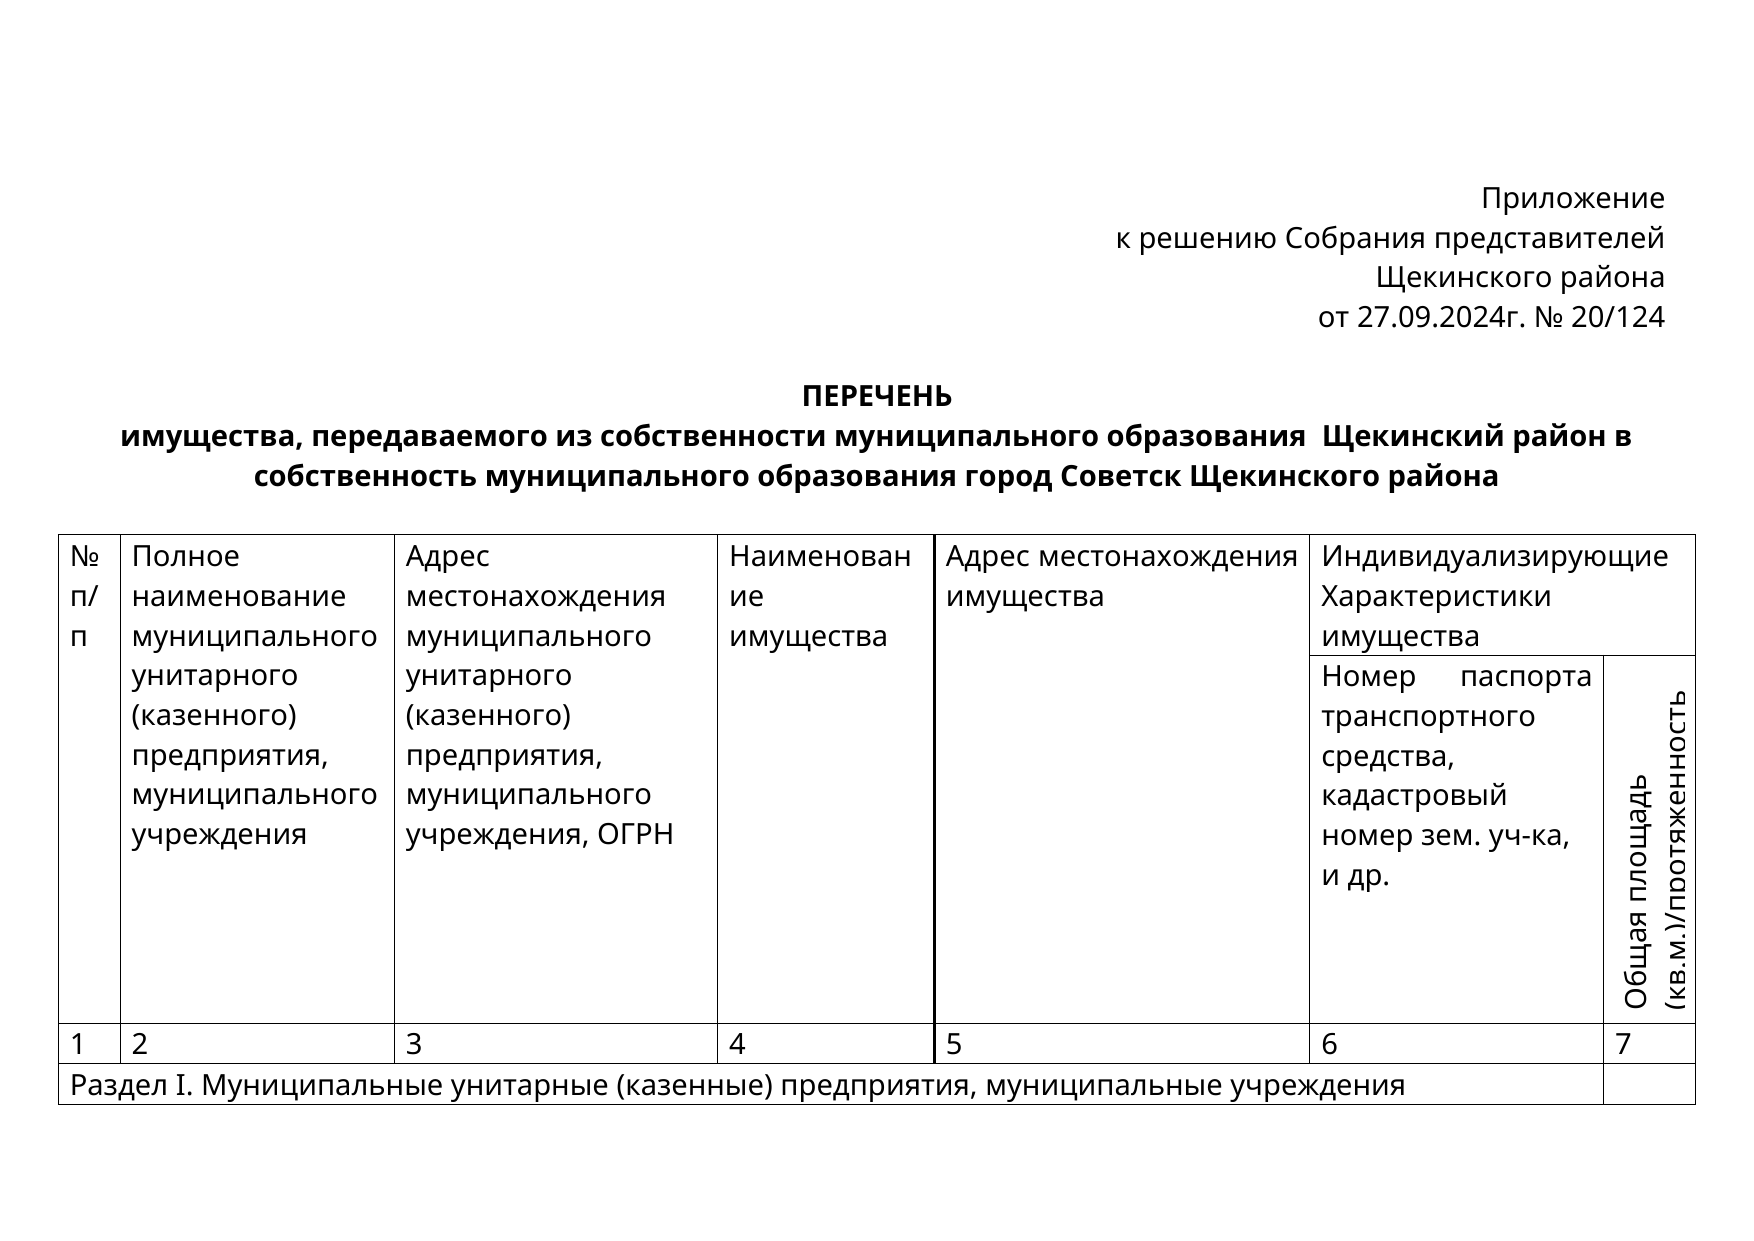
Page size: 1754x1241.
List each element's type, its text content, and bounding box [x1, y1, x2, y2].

text имущества, передаваемого из собственности муниципального образования Щекинский район в собственность муниципального образования город Советск Щекинского района [89, 415, 1665, 495]
text от 27.09.2024г. № 20/124 [89, 296, 1665, 336]
table_cell 5 [936, 1024, 1309, 1063]
table_cell Общая площадь (кв.м.)/протяженность (м) [1604, 656, 1695, 1022]
table_header Адрес местонахождения имущества [936, 535, 1309, 1022]
table_cell 2 [121, 1024, 394, 1063]
text к решению Собрания представителей Щекинского района [89, 217, 1665, 296]
table_header Полное наименование муниципального унитарного (казенного) предприятия, муниципального учреждения [121, 535, 394, 1022]
table_cell 1 [59, 1024, 120, 1063]
text Приложение [89, 177, 1665, 217]
table_header Адрес местонахождения муниципального унитарного (казенного) предприятия, муниципального учреждения, ОГРН [395, 535, 717, 1022]
table_cell 7 [1604, 1024, 1695, 1063]
text ПЕРЕЧЕНЬ [89, 376, 1665, 415]
table_cell 6 [1310, 1024, 1603, 1063]
table_cell Раздел I. Муниципальные унитарные (казенные) предприятия, муниципальные учреждения [59, 1064, 1603, 1104]
table_header № п/п [59, 535, 120, 1022]
table_cell 3 [395, 1024, 717, 1063]
table_header Индивидуализирующие Характеристики имущества [1310, 535, 1695, 654]
table_cell 4 [718, 1024, 933, 1063]
table_cell [1604, 1064, 1695, 1104]
table_cell Номер паспорта транспортного средства, кадастровый номер зем. уч-ка, и др. [1310, 656, 1603, 1022]
table_header Наименование имущества [718, 535, 933, 1022]
